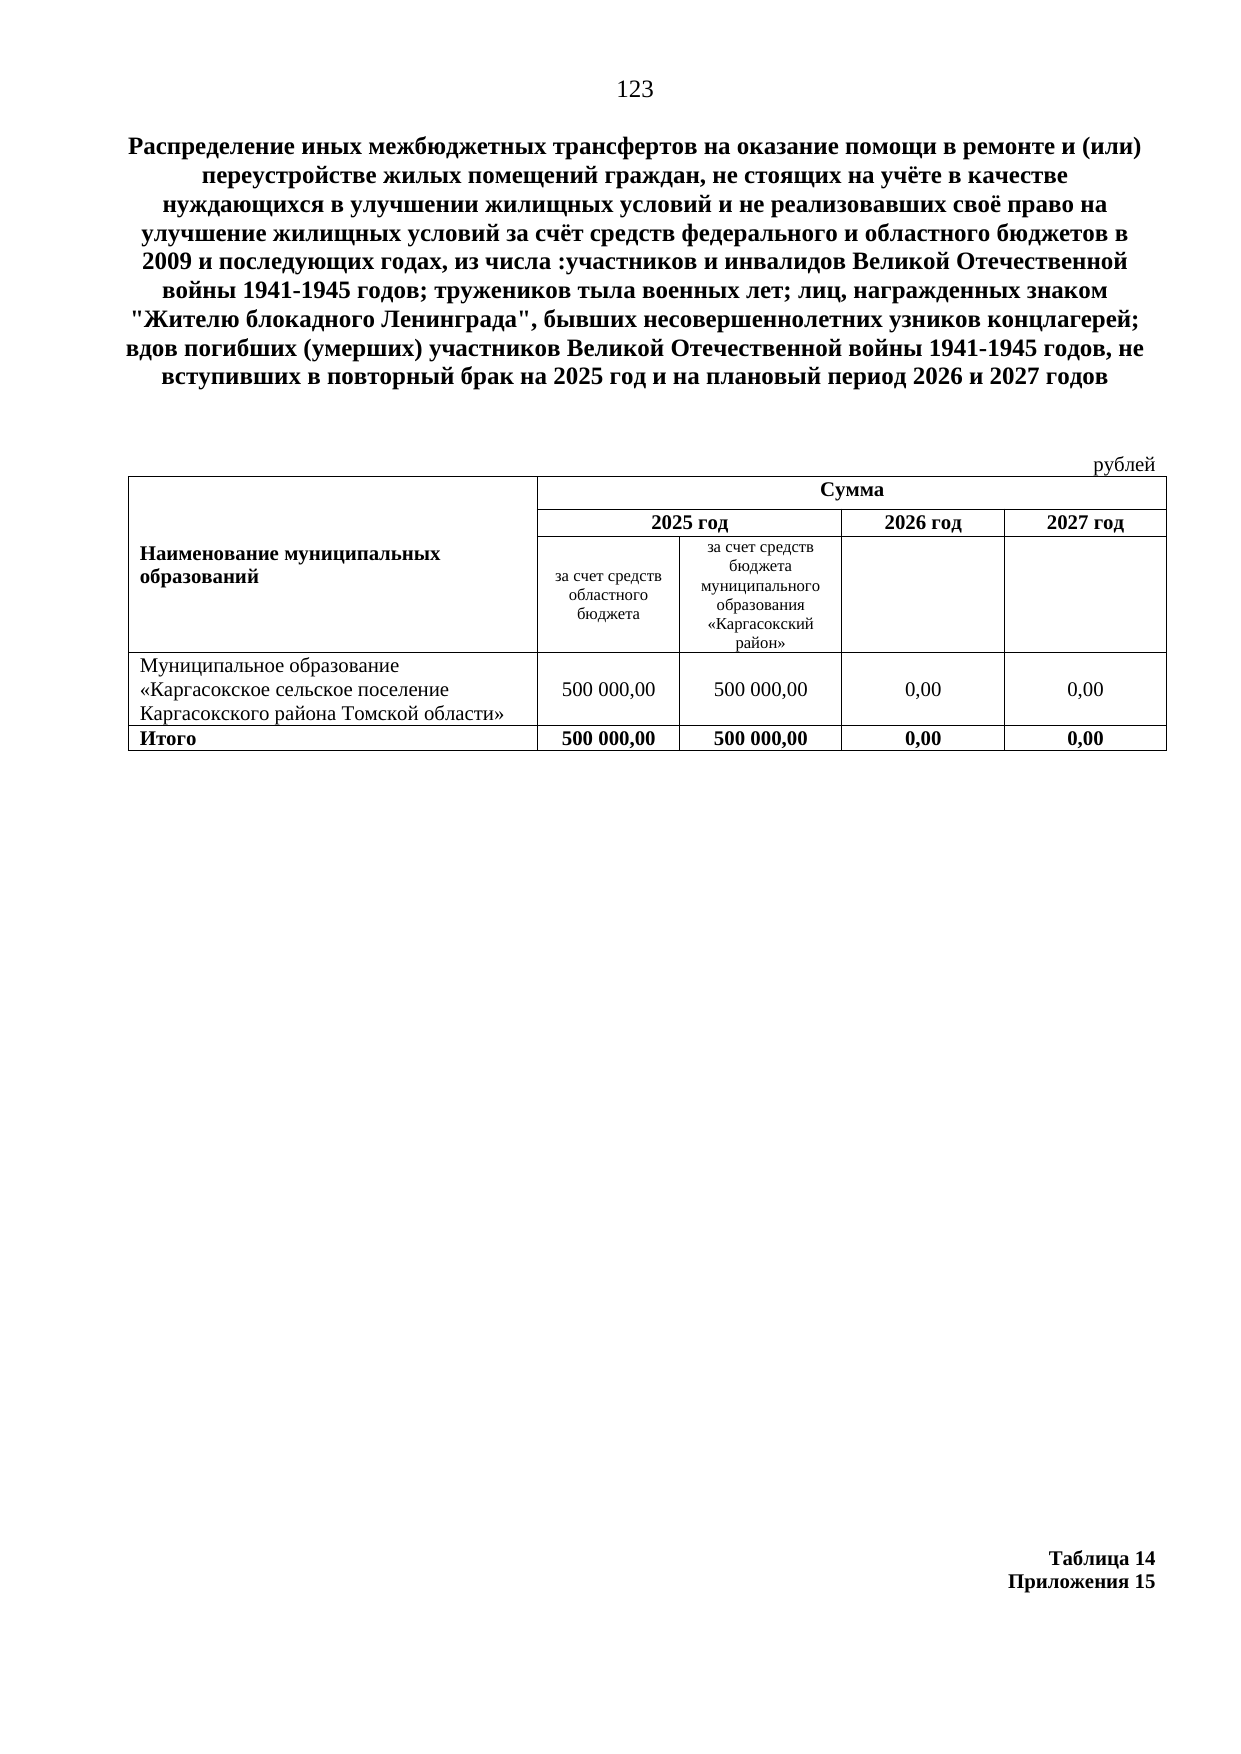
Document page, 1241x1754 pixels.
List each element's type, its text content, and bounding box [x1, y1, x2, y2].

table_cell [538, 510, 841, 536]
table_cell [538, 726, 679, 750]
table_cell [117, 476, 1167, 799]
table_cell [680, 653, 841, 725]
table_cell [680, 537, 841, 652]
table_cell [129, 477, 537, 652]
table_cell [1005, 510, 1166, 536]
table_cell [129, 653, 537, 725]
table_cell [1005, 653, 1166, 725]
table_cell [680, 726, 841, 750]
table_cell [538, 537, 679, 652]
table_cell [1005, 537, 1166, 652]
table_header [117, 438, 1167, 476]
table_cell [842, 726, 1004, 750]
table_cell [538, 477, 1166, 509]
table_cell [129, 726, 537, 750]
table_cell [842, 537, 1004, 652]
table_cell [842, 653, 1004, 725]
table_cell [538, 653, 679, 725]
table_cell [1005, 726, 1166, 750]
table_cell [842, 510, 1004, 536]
text Распределение иных межбюджетных трансфертов на оказание помощи в ремонте и (или) переустройстве жилых помещений граждан, не стоящих на учёте в качестве нуждающихся в улучшении жилищных условий и не реализовавших своё право на улучшение жилищных условий за счёт средств федерального и областного бюджетов в 2009 и последующих годах, из числа :участников и инвалидов Великой Отечественной войны 1941-1945 годов; тружеников тыла военных лет; лиц, награжденных знаком "Жителю блокадного Ленинграда", бывших несовершеннолетних узников концлагерей; вдов погибших (умерших) участников Великой Отечественной войны 1941-1945 годов, не вступивших в повторный брак на 2025 год и на плановый период 2026 и 2027 годов [118, 131, 1152, 390]
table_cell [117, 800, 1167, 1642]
